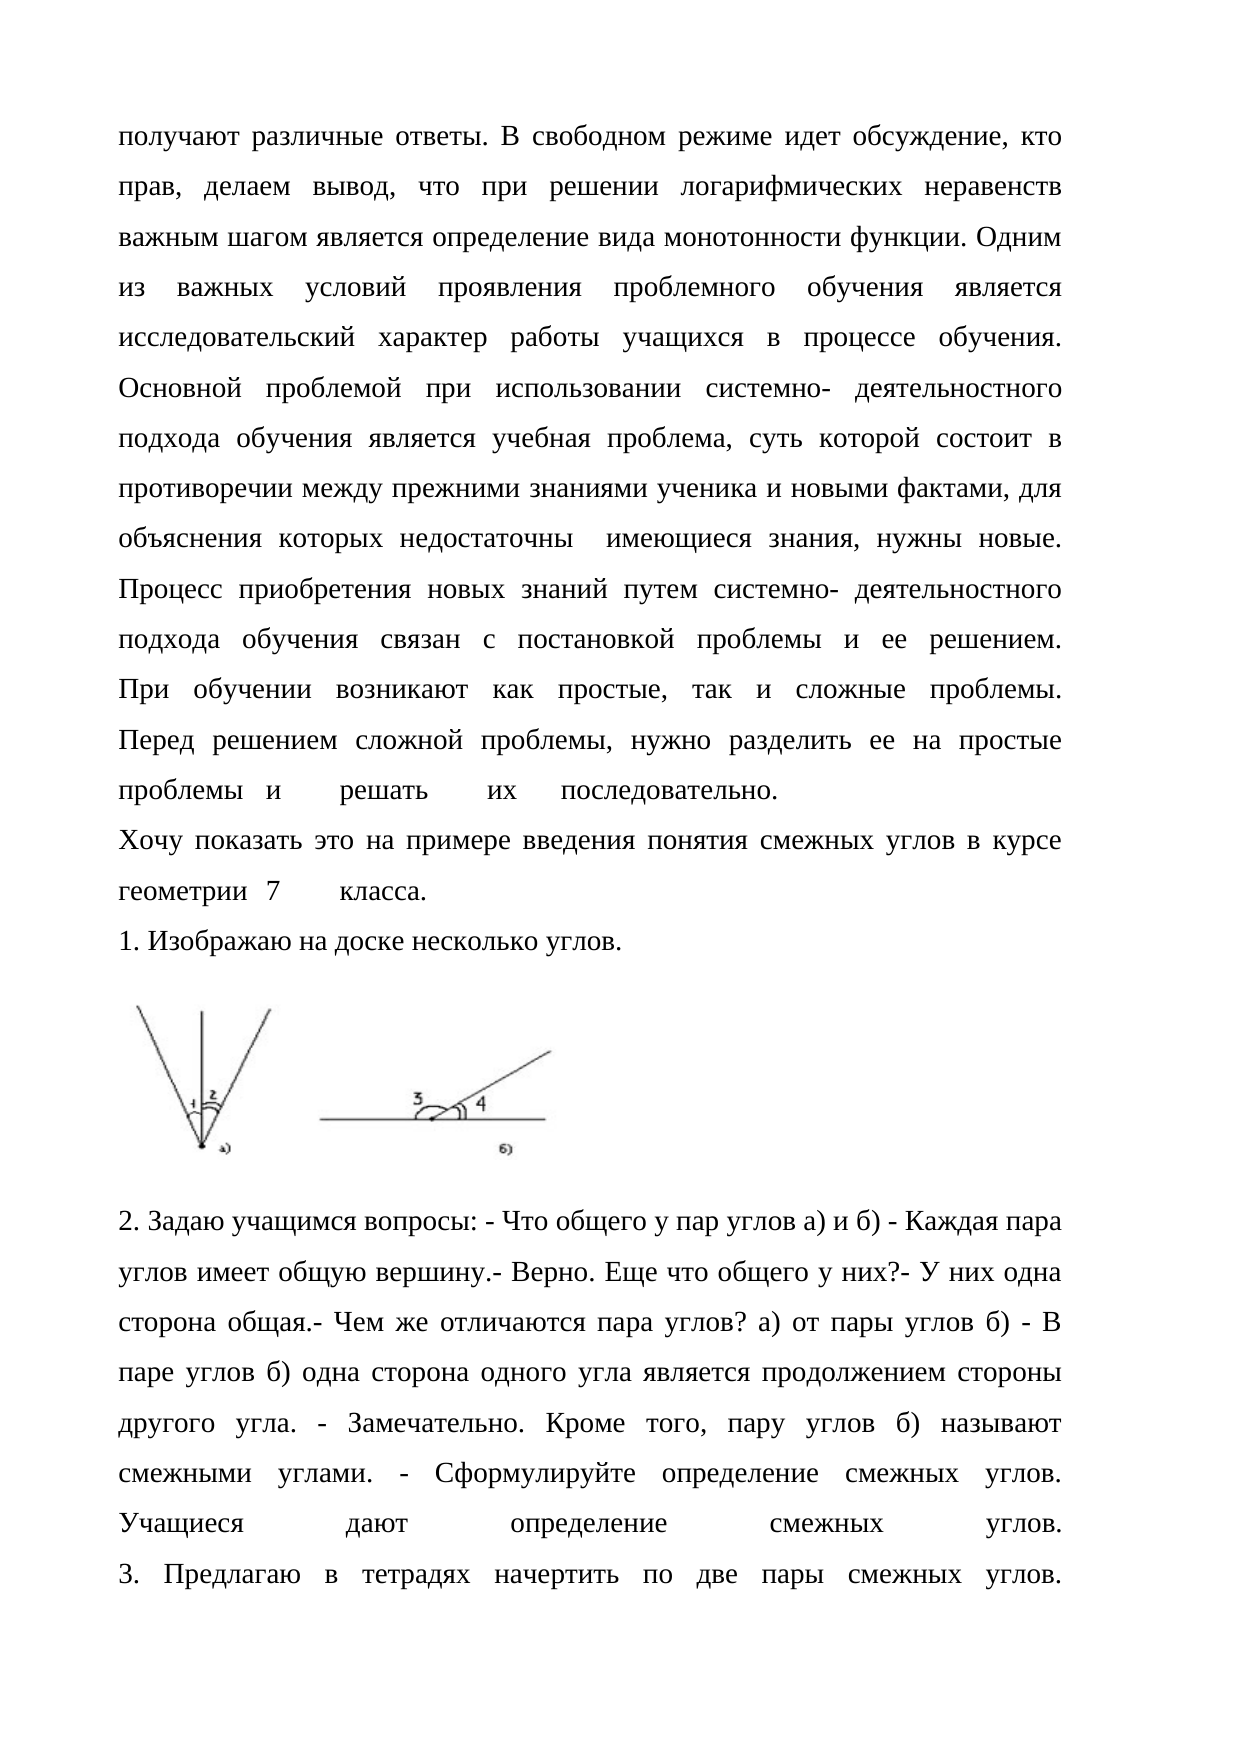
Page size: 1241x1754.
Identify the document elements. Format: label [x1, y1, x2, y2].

picture [118, 994, 561, 1160]
text [118, 118, 1063, 957]
text [118, 1203, 1063, 1589]
